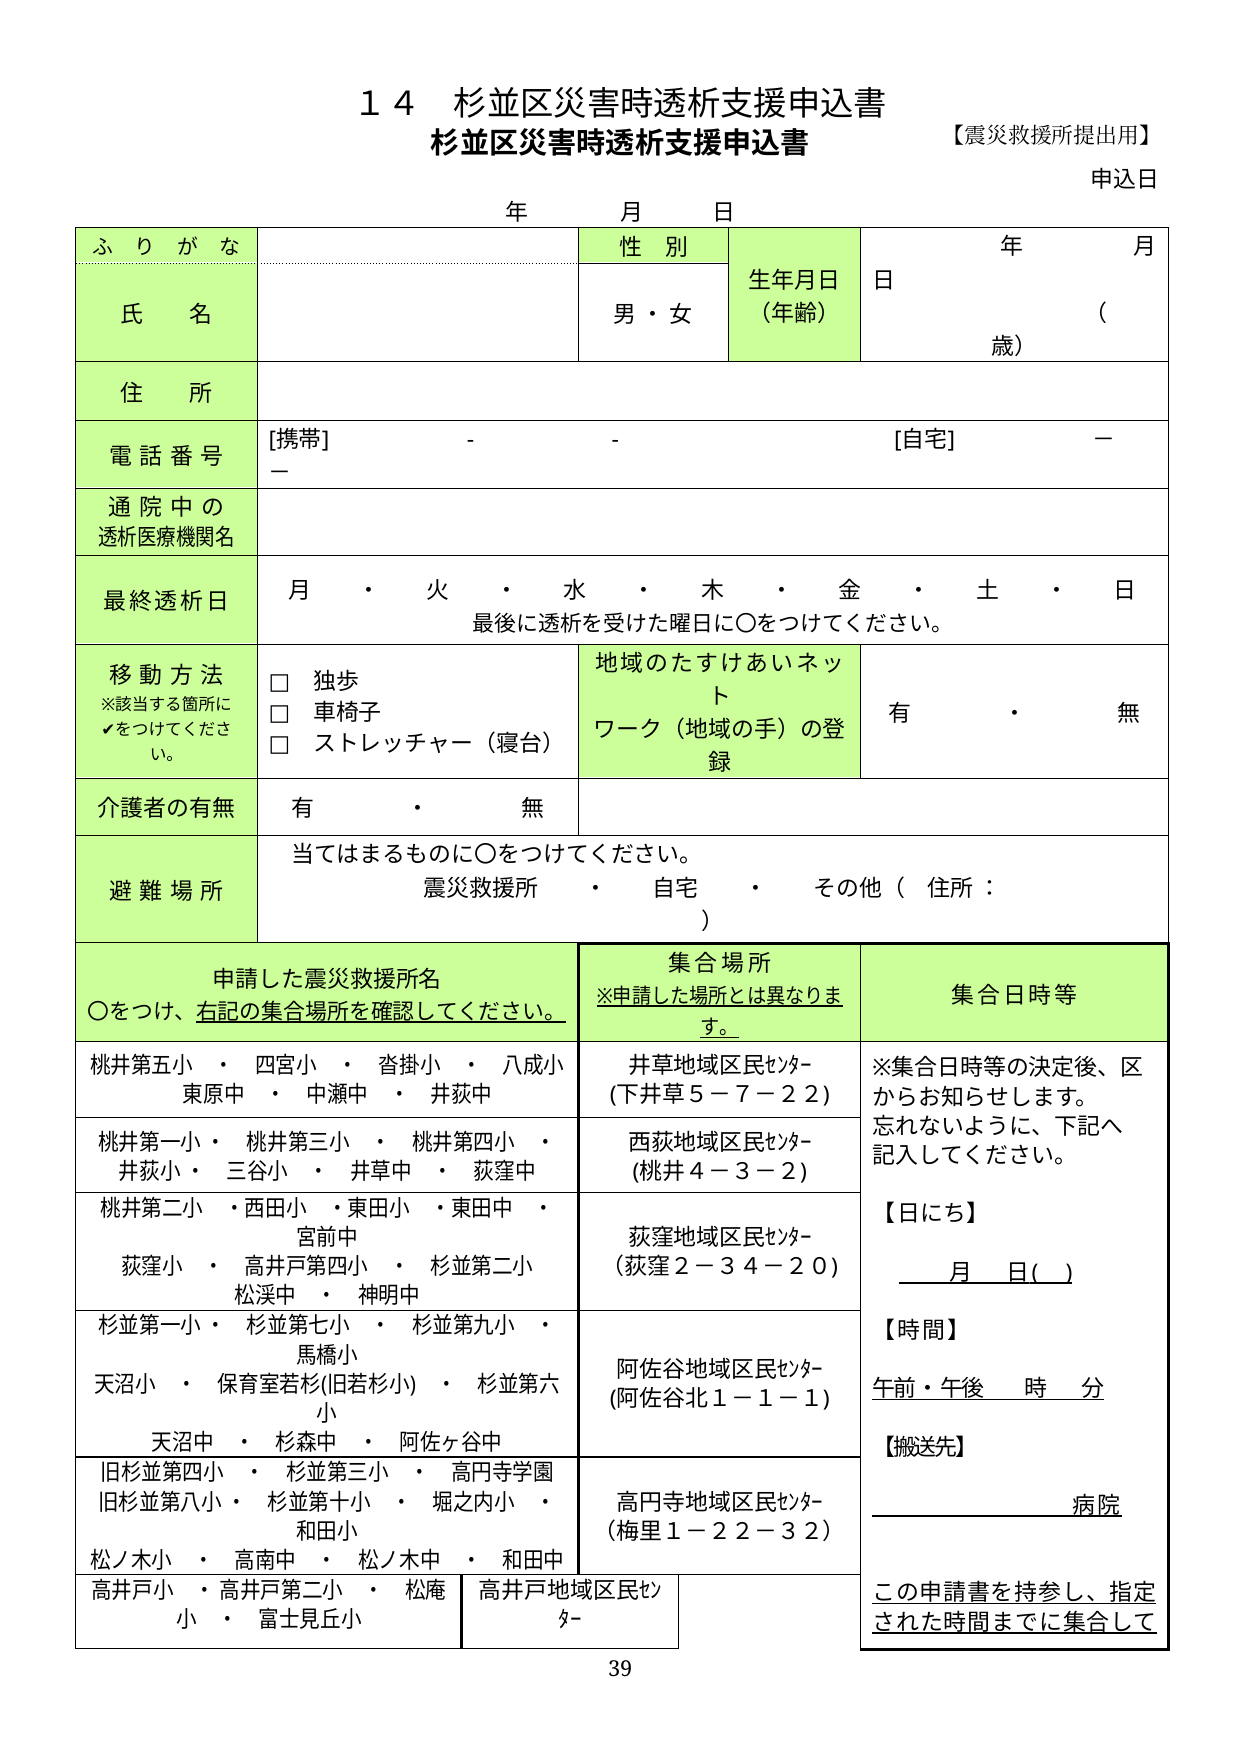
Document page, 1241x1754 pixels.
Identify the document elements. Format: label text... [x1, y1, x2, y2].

table_cell 避難場所 [76, 836, 257, 942]
table_cell [579, 779, 1168, 835]
table_cell 氏名 [76, 263, 257, 361]
table_cell 有 ・ 無 [861, 645, 1168, 777]
table_cell 有 ・ 無 [258, 779, 578, 835]
table_header ふりがな [76, 228, 257, 262]
table_cell 杉並第一小 ・ 杉並第七小 ・ 杉並第九小 ・ 馬橋小 天沼小 ・ 保育室若杉(旧若杉小) ・ 杉並第六小 天沼中 ・ 杉森中 ・ 阿佐ヶ谷中 [76, 1311, 577, 1456]
table_cell 桃井第五小 ・ 四宮小 ・ 沓掛小 ・ 八成小 東原中 ・ 中瀬中 ・ 井荻中 [76, 1042, 577, 1117]
table_cell 地域のたすけあいネット ワーク（地域の手）の登録 [579, 645, 860, 777]
table_cell [258, 263, 578, 361]
text 杉並区災害時透析支援申込書 [75, 125, 1165, 161]
table_header 年 月 日 （ 歳） [861, 228, 1168, 361]
table_cell 申請した震災救援所名 〇をつけ、右記の集合場所を確認してください。 [76, 943, 577, 1041]
table_cell 電話番号 [76, 421, 257, 487]
table_cell 阿佐谷地域区民ｾﾝﾀｰ (阿佐谷北１－１－１) [580, 1311, 860, 1456]
text 申込日 年 月 日 [75, 161, 1165, 227]
table_cell 高井戸地域区民ｾﾝﾀｰ （高井戸東３－７－５） [463, 1575, 678, 1647]
table_cell 荻窪地域区民ｾﾝﾀｰ （荻窪２－３４－２０) [580, 1193, 860, 1309]
table_cell 通院中の 透析医療機関名 [76, 489, 257, 555]
table_cell 旧杉並第四小 ・ 杉並第三小 ・ 高円寺学園 旧杉並第八小 ・ 杉並第十小 ・ 堀之内小 ・ 和田小 松ノ木小 ・ 高南中 ・ 松ノ木中 ・ 和田中 [76, 1458, 577, 1574]
table_cell [258, 489, 1168, 555]
table_cell 移動方法 ※該当する箇所に ✔をつけてください。 [76, 645, 257, 777]
table_cell 井草地域区民ｾﾝﾀｰ (下井草５－７－２２) [580, 1042, 860, 1117]
table_cell 西荻地域区民ｾﾝﾀｰ (桃井４－３－２) [580, 1118, 860, 1192]
table_cell 月 ・ 火 ・ 水 ・ 木 ・ 金 ・ 土 ・ 日 最後に透析を受けた曜日に〇をつけてください。 [258, 556, 1168, 643]
subtitle １４ 杉並区災害時透析支援申込書 [75, 77, 1165, 125]
table_cell □ 独歩 □ 車椅子 □ ストレッチャー（寝台） [258, 645, 578, 777]
table_cell 男 ・ 女 [579, 264, 728, 361]
table_cell 住所 [76, 362, 257, 420]
table_cell 最終透析日 [76, 556, 257, 643]
table_header 生年月日 （年齢） [729, 228, 860, 361]
table_cell 介護者の有無 [76, 779, 257, 835]
table_cell 桃井第一小 ・ 桃井第三小 ・ 桃井第四小 ・ 井荻小 ・ 三谷小 ・ 井草中 ・ 荻窪中 [76, 1118, 577, 1192]
table_cell 当てはまるものに〇をつけてください。 震災救援所 ・ 自宅 ・ その他（ 住所 ： ） [258, 836, 1168, 942]
table_cell ※集合日時等の決定後、区からお知らせします。 忘れないように、下記へ 記入してください。 【日にち】 月 日( ) 【時間】 午前 ・ 午後 時 分 【搬送先】 病院 この申請書を持参し、指定された時間までに集合してください（時間厳守）。 [861, 1042, 1167, 1647]
table_cell [携帯] - - [自宅] － － [258, 421, 1168, 487]
table_cell 桃井第二小 ・西田小 ・東田小 ・東田中 ・ 宮前中 荻窪小 ・ 高井戸第四小 ・ 杉並第二小 松渓中 ・ 神明中 [76, 1193, 577, 1309]
table_cell 高井戸小 ・ 高井戸第二小 ・ 松庵小 ・ 富士見丘小 高井戸東小 ・ 久我山小 ・ 浜田山小 ・ 富士見丘中 高井戸中 ・ 西宮中 [76, 1575, 460, 1647]
table_cell [258, 362, 1168, 420]
table_header [258, 228, 578, 262]
table_cell 集合場所 ※申請した場所とは異なります。 [580, 945, 860, 1041]
table_cell 高円寺地域区民ｾﾝﾀｰ （梅里１－２２－３２） [580, 1458, 860, 1574]
table_cell 集合日時等 [861, 945, 1167, 1041]
table_header 性 別 [579, 228, 728, 262]
